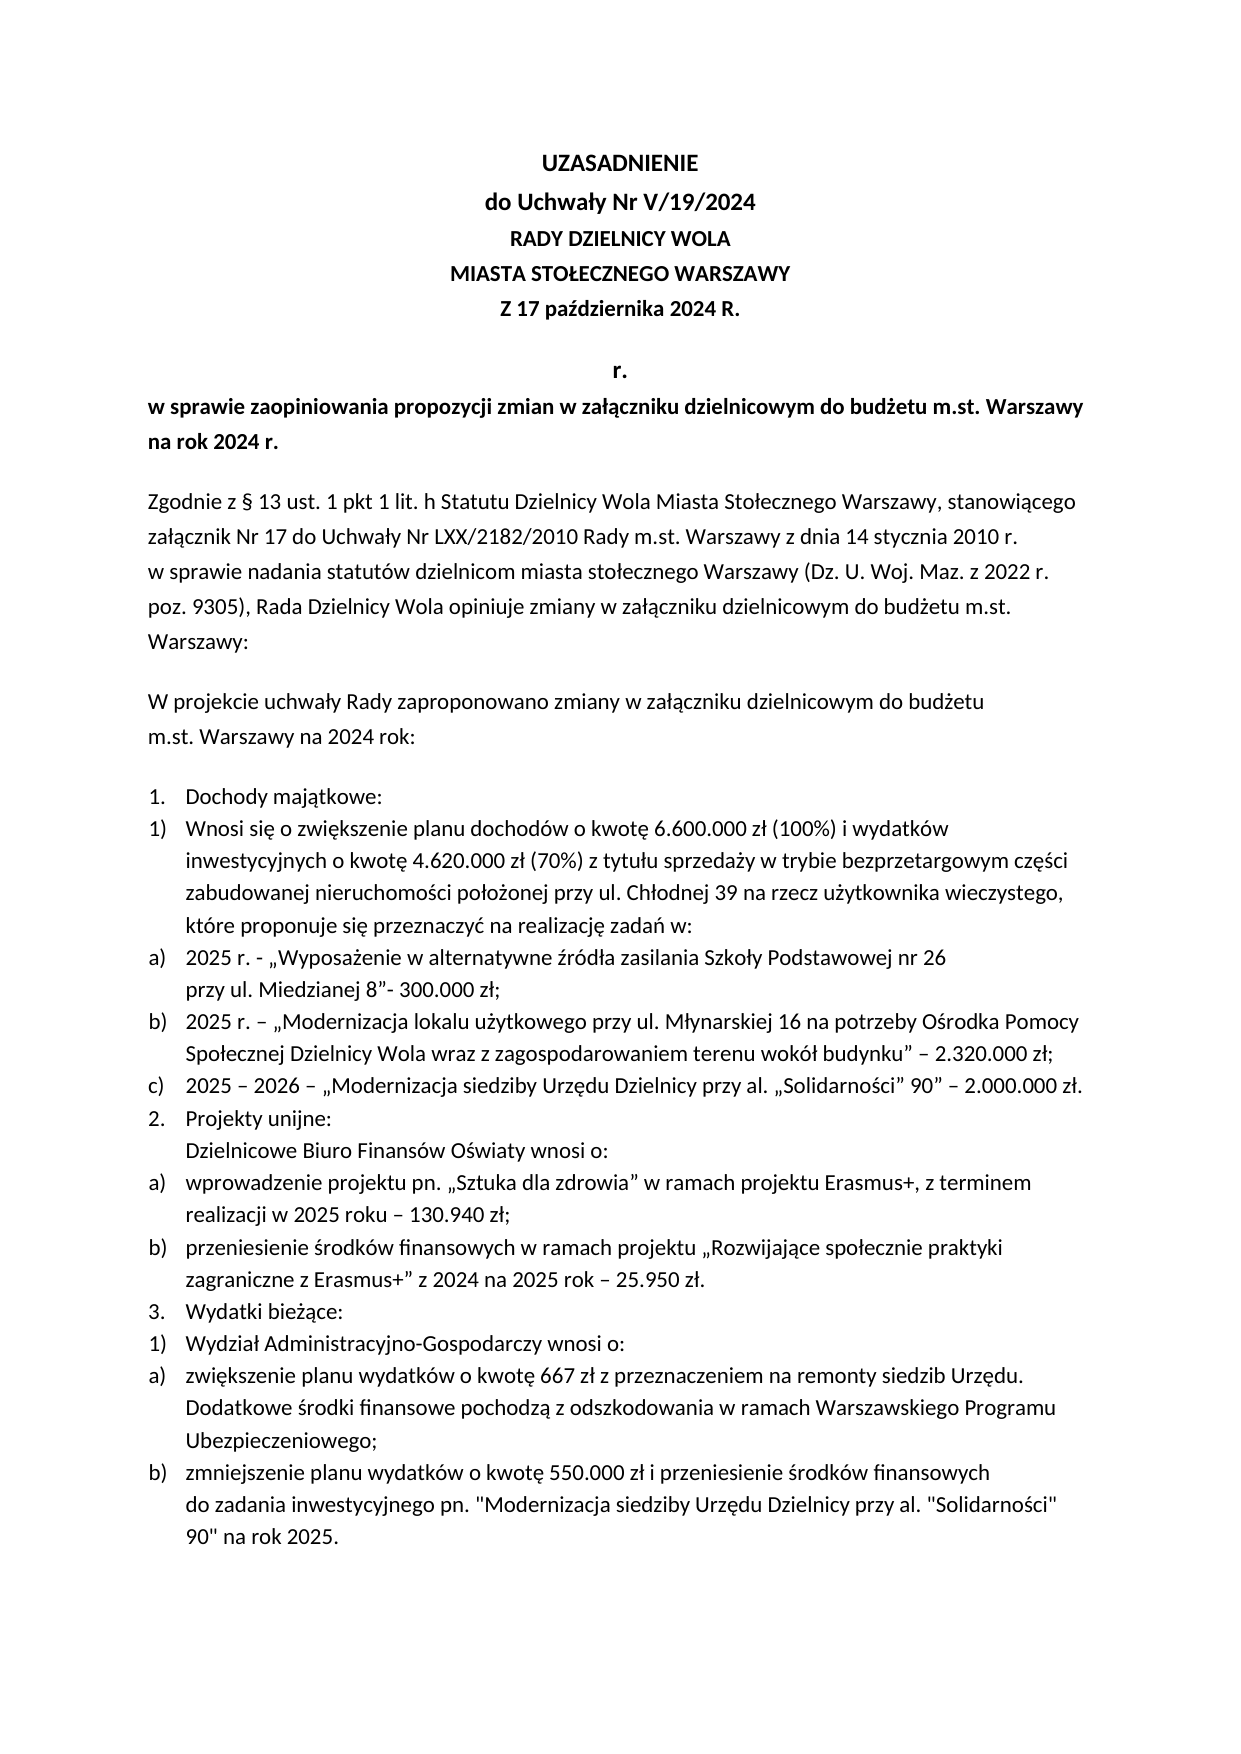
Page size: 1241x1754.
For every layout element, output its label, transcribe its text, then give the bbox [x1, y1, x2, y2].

list 2025 r. - „Wyposażenie w alternatywne źródła zasilania Szkoły Podstawowej nr 26 przy ul. Miedzianej 8”- 300.000 zł; [148, 943, 1093, 1003]
text UZASADNIENIE [148, 148, 1093, 178]
text w sprawie zaopiniowania propozycji zmian w załączniku dzielnicowym do budżetu m.st. Warszawy na rok 2024 r. [148, 392, 1093, 455]
list Dochody majątkowe: [148, 782, 1093, 810]
text MIASTA STOŁECZNEGO WARSZAWY [148, 259, 1093, 287]
list zwiększenie planu wydatków o kwotę 667 zł z przeznaczeniem na remonty siedzib Urzędu. Dodatkowe środki finansowe pochodzą z odszkodowania w ramach Warszawskiego Programu Ubezpieczeniowego; [148, 1361, 1093, 1454]
list Wnosi się o zwiększenie planu dochodów o kwotę 6.600.000 zł (100%) i wydatków inwestycyjnych o kwotę 4.620.000 zł (70%) z tytułu sprzedaży w trybie bezprzetargowym części zabudowanej nieruchomości położonej przy ul. Chłodnej 39 na rzecz użytkownika wieczystego, które proponuje się przeznaczyć na realizację zadań w: [148, 814, 1093, 939]
list Wydatki bieżące: [148, 1297, 1093, 1325]
list 2025 – 2026 – „Modernizacja siedziby Urzędu Dzielnicy przy al. „Solidarności” 90” – 2.000.000 zł. [148, 1072, 1093, 1100]
list Dzielnicowe Biuro Finansów Oświaty wnosi o: [185, 1136, 1093, 1164]
list wprowadzenie projektu pn. „Sztuka dla zdrowia” w ramach projektu Erasmus+, z terminem realizacji w 2025 roku – 130.940 zł; [148, 1168, 1093, 1228]
list Wydział Administracyjno-Gospodarczy wnosi o: [148, 1329, 1093, 1357]
list 2025 r. – „Modernizacja lokalu użytkowego przy ul. Młynarskiej 16 na potrzeby Ośrodka Pomocy Społecznej Dzielnicy Wola wraz z zagospodarowaniem terenu wokół budynku” – 2.320.000 zł; [148, 1007, 1093, 1067]
list zmniejszenie planu wydatków o kwotę 550.000 zł i przeniesienie środków finansowych do zadania inwestycyjnego pn. "Modernizacja siedziby Urzędu Dzielnicy przy al. "Solidarności" 90" na rok 2025. [148, 1458, 1093, 1550]
text do Uchwały Nr V/19/2024 [148, 186, 1093, 216]
text Z 17 października 2024 R. [148, 294, 1093, 322]
text RADY DZIELNICY WOLA [148, 224, 1093, 252]
text W projekcie uchwały Rady zaproponowano zmiany w załączniku dzielnicowym do budżetu m.st. Warszawy na 2024 rok: [148, 687, 1093, 750]
list przeniesienie środków finansowych w ramach projektu „Rozwijające społecznie praktyki zagraniczne z Erasmus+” z 2024 na 2025 rok – 25.950 zł. [148, 1233, 1093, 1293]
list Projekty unijne: [148, 1104, 1093, 1132]
text r. [148, 354, 1093, 384]
text Zgodnie z § 13 ust. 1 pkt 1 lit. h Statutu Dzielnicy Wola Miasta Stołecznego Warszawy, stanowiącego załącznik Nr 17 do Uchwały Nr LXX/2182/2010 Rady m.st. Warszawy z dnia 14 stycznia 2010 r. w sprawie nadania statutów dzielnicom miasta stołecznego Warszawy (Dz. U. Woj. Maz. z 2022 r. poz. 9305), Rada Dzielnicy Wola opiniuje zmiany w załączniku dzielnicowym do budżetu m.st. Warszawy: [148, 487, 1093, 655]
